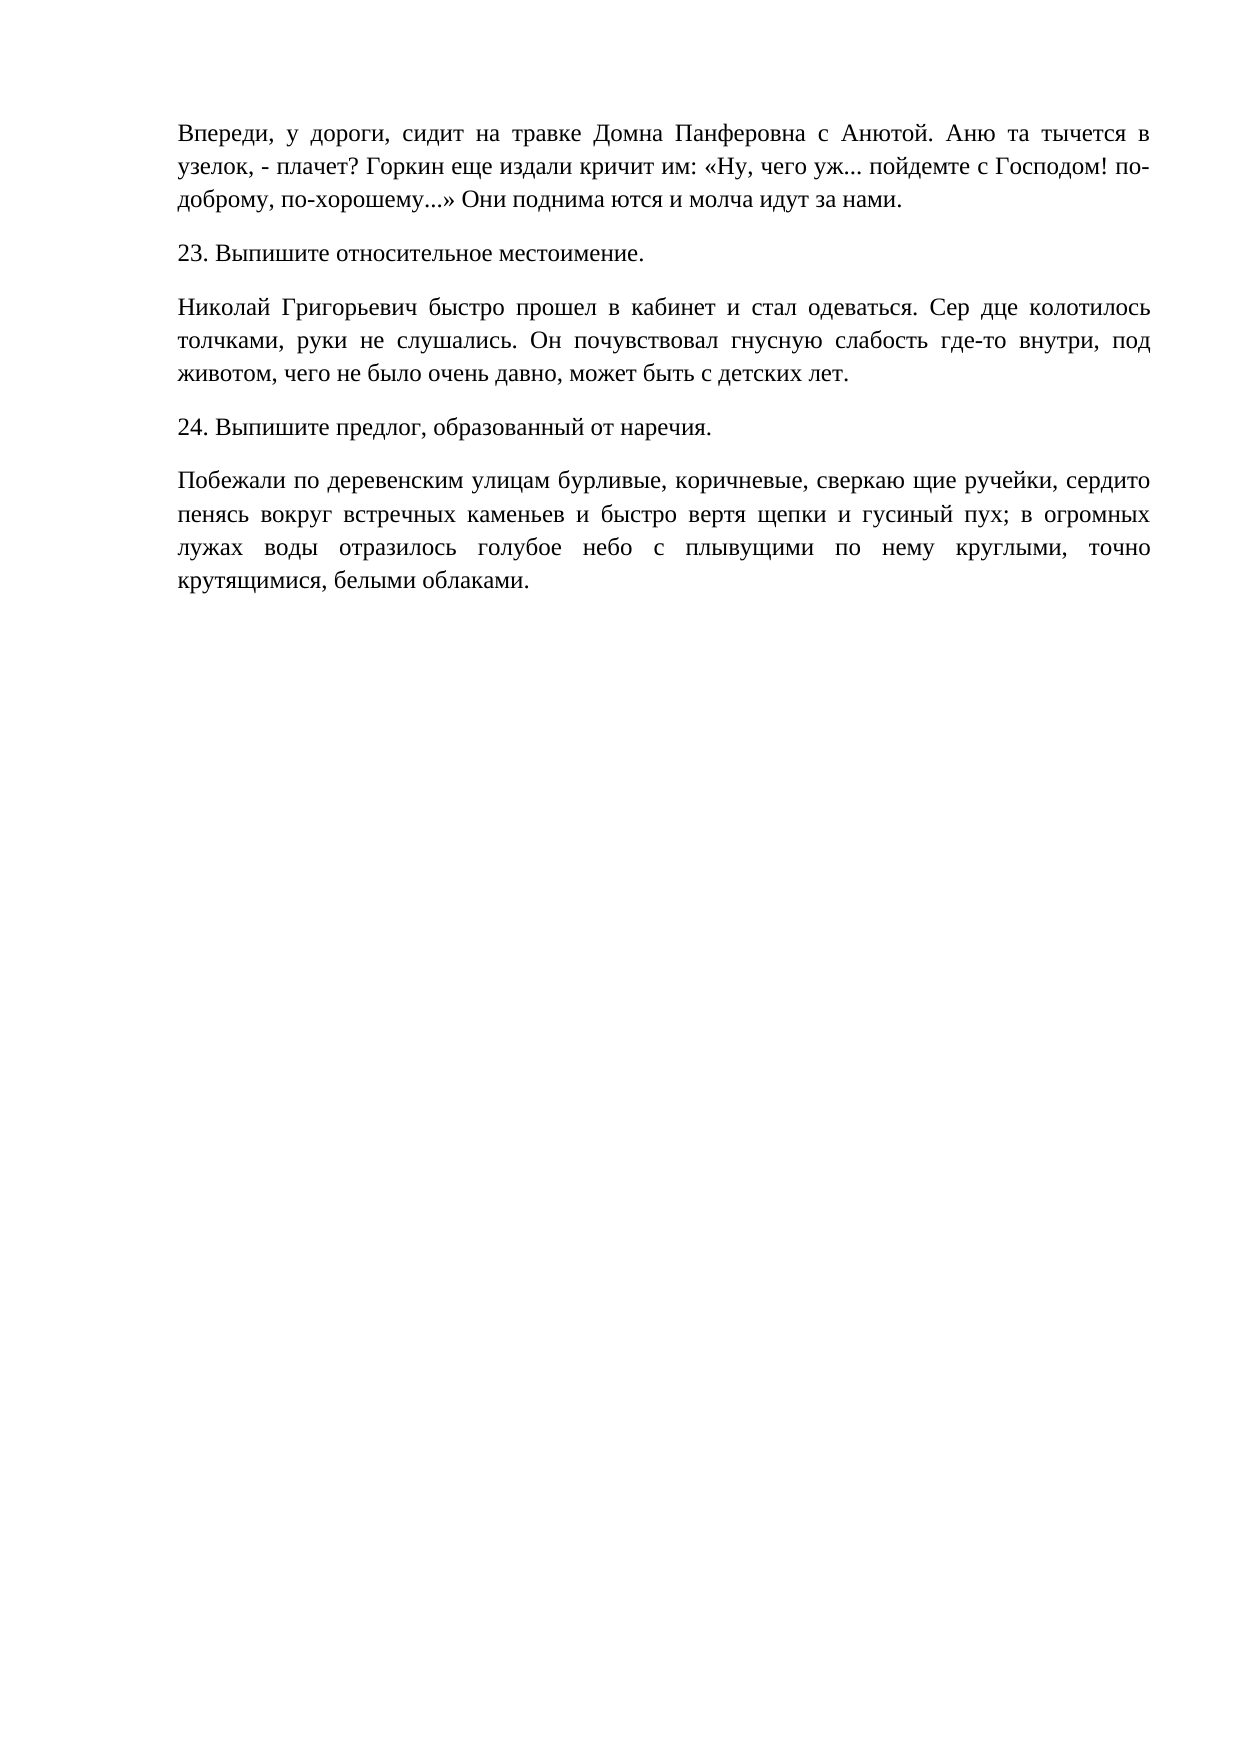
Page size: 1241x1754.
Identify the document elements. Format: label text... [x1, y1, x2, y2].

text 23. Выпишите относительное местоимение. [177, 238, 1152, 267]
text 24. Выпишите предлог, образованный от наречия. [177, 412, 1152, 441]
text Побежали по деревенским улицам бурливые, коричневые, сверкаю щие ручейки, сердито пенясь вокруг встречных каменьев и быстро вертя щепки и гусиный пух; в огромных лужах воды отразилось голубое небо с плывущими по нему круглыми, точно крутящимися, белыми облаками. [177, 466, 1152, 593]
text Впереди, у дороги, сидит на травке Домна Панферовна с Анютой. Аню та тычется в узелок, - плачет? Горкин еще издали кричит им: «Ну, чего уж... пойдемте с Господом! по-доброму, по-хорошему...» Они поднима ются и молча идут за нами. [177, 118, 1152, 213]
text Николай Григорьевич быстро прошел в кабинет и стал одеваться. Сер дце колотилось толчками, руки не слушались. Он почувствовал гнусную слабость где-то внутри, под животом, чего не было очень давно, может быть с детских лет. [177, 292, 1152, 387]
